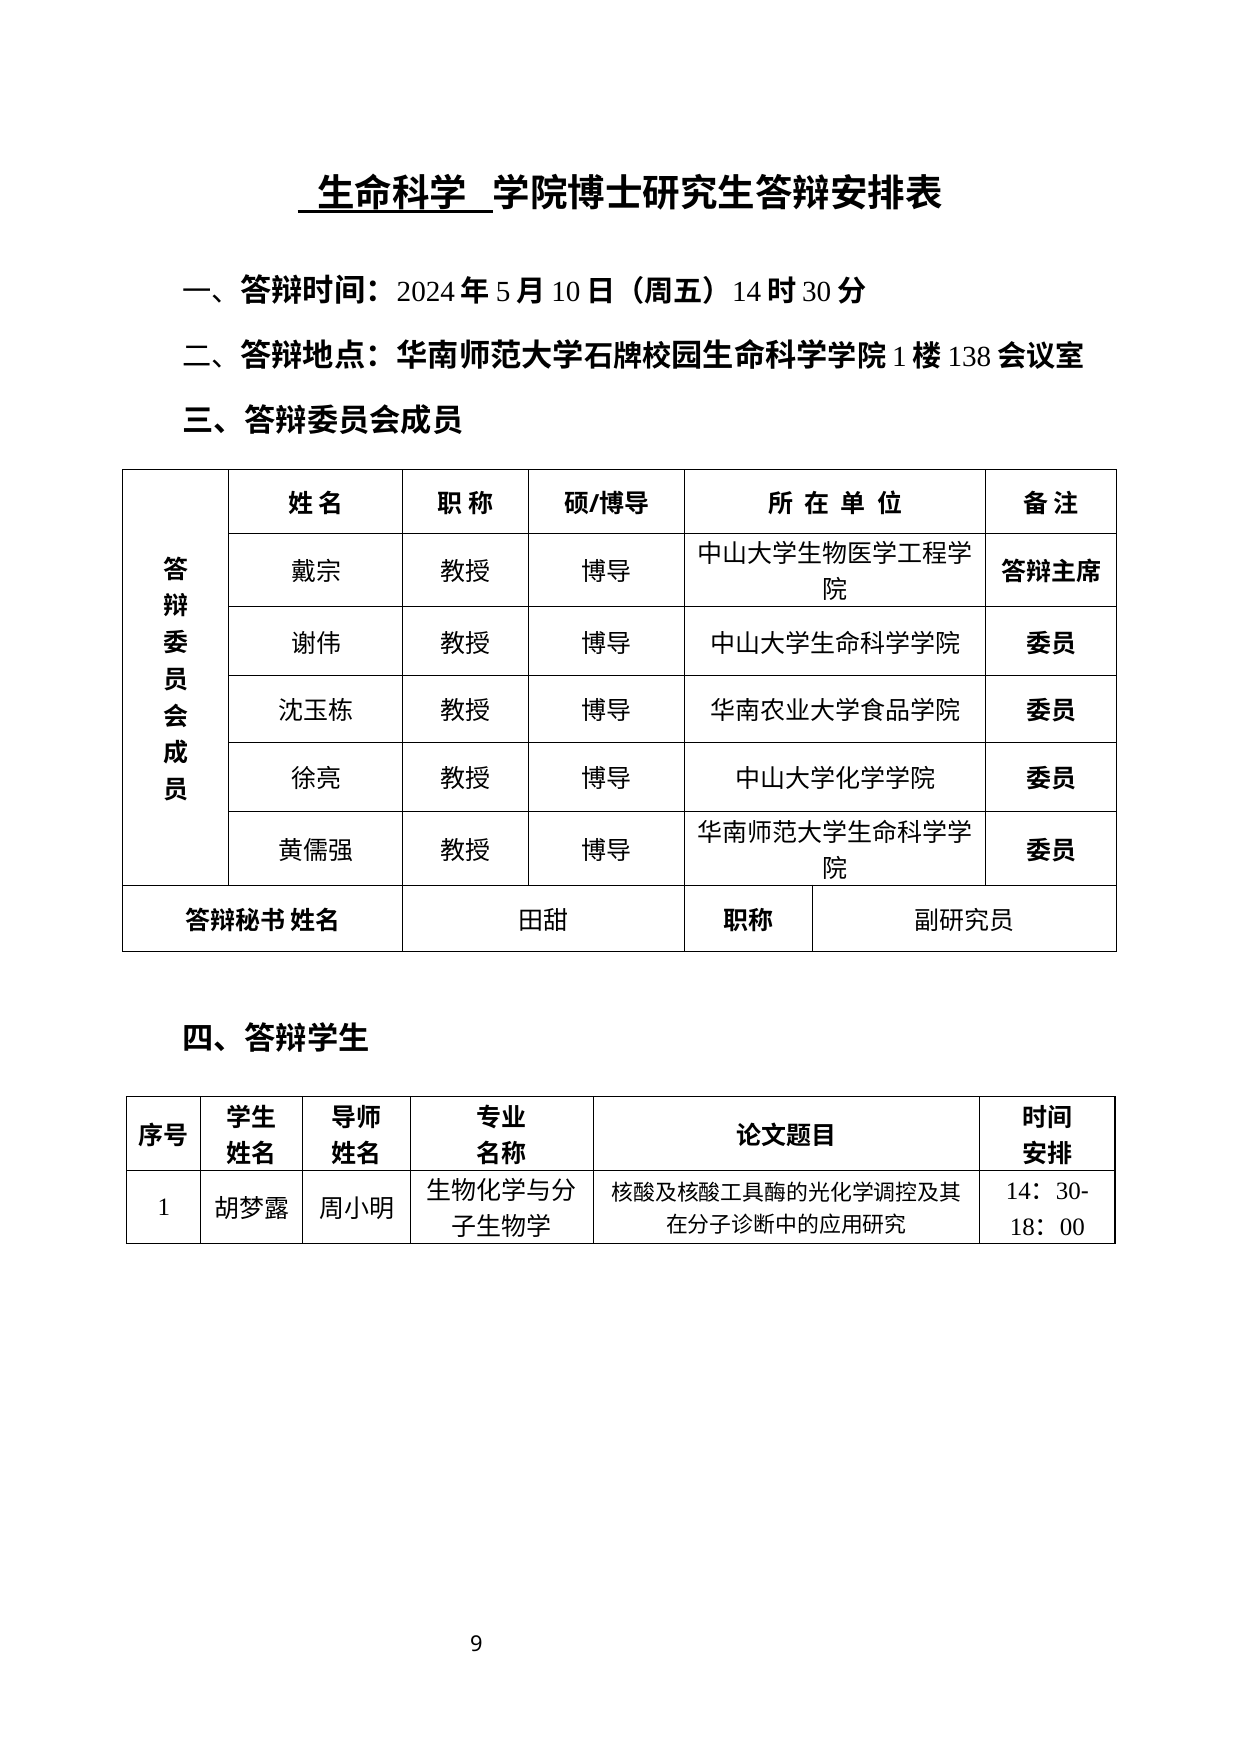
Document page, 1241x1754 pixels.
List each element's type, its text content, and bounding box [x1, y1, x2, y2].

table_cell 委员 [986, 743, 1116, 811]
table_header 时间 安排 [980, 1097, 1114, 1169]
table_cell 戴宗 [229, 534, 402, 606]
table_cell 博导 [529, 607, 684, 675]
table_header 备 注 [986, 470, 1116, 532]
list 答辩地点：华南师范大学石牌校园生命科学学院1楼138会议室 [123, 320, 1117, 385]
table_header 所 在 单 位 [685, 470, 985, 532]
list 答辩委员会成员 [123, 385, 1117, 450]
table_cell 委员 [986, 812, 1116, 884]
list 答辩学生 [123, 1003, 1117, 1068]
table_cell 博导 [529, 812, 684, 884]
list 答辩时间：2024年5月10日（周五）14时30分 [123, 255, 1117, 320]
table_cell 教授 [403, 534, 528, 606]
table_cell 田甜 [403, 886, 684, 951]
table_cell 职称 [685, 886, 812, 951]
table_cell 副研究员 [813, 886, 1116, 951]
table_cell 教授 [403, 812, 528, 884]
table_cell 博导 [529, 534, 684, 606]
table_header 导师 姓名 [303, 1097, 410, 1169]
table_cell 黄儒强 [229, 812, 402, 884]
table_cell 博导 [529, 676, 684, 742]
table_header 序号 [127, 1097, 200, 1169]
table_cell 14：30-18：00 [980, 1171, 1114, 1243]
table_header 答 辩 委 员 会 成 员 [123, 470, 228, 884]
table_cell 沈玉栋 [229, 676, 402, 742]
table_cell 中山大学化学学院 [685, 743, 985, 811]
table_header 职 称 [403, 470, 528, 532]
table_header 论文题目 [594, 1097, 979, 1169]
table_cell 谢伟 [229, 607, 402, 675]
table_cell 答辩秘书 姓名 [123, 886, 402, 951]
table_cell 徐亮 [229, 743, 402, 811]
table_cell 生物化学与分子生物学 [411, 1171, 593, 1243]
text 生命科学 学院博士研究生答辩安排表 [123, 158, 1117, 223]
table_cell 周小明 [303, 1171, 410, 1243]
table_cell 中山大学生命科学学院 [685, 607, 985, 675]
table_cell 教授 [403, 676, 528, 742]
table_cell 委员 [986, 607, 1116, 675]
table_header 学生 姓名 [201, 1097, 302, 1169]
table_cell 胡梦露 [201, 1171, 302, 1243]
table_header 姓 名 [229, 470, 402, 532]
table_header 专业 名称 [411, 1097, 593, 1169]
table_cell 核酸及核酸工具酶的光化学调控及其在分子诊断中的应用研究 [594, 1171, 979, 1243]
table_cell 华南农业大学食品学院 [685, 676, 985, 742]
table_cell 博导 [529, 743, 684, 811]
table_cell 教授 [403, 743, 528, 811]
table_cell 答辩主席 [986, 534, 1116, 606]
table_cell 委员 [986, 676, 1116, 742]
table_cell 华南师范大学生命科学学院 [685, 812, 985, 884]
table_cell 1 [127, 1171, 200, 1243]
table_cell 中山大学生物医学工程学院 [685, 534, 985, 606]
table_header 硕/博导 [529, 470, 684, 532]
table_cell 教授 [403, 607, 528, 675]
